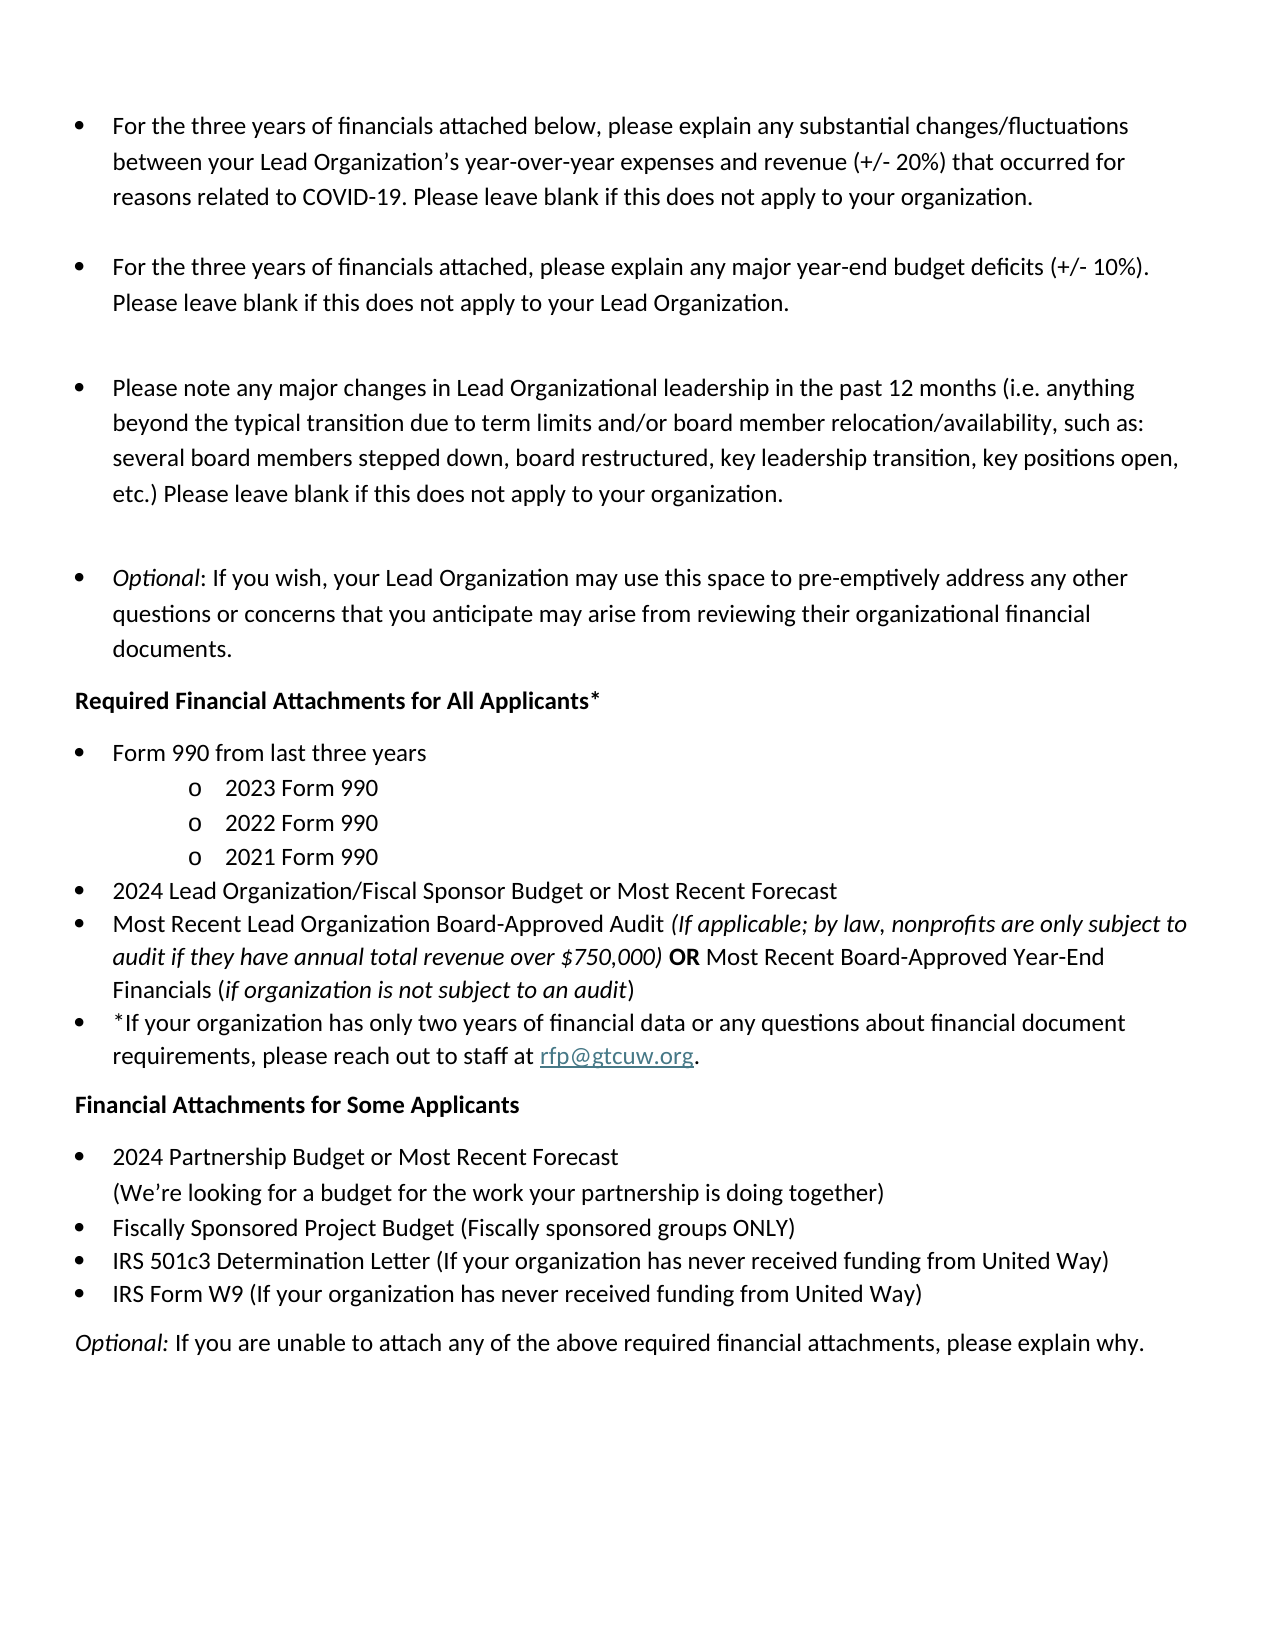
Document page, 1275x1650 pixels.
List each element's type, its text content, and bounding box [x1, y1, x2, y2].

list Fiscally Sponsored Project Budget (Fiscally sponsored groups ONLY) [75, 1212, 1200, 1243]
list For the three years of financials attached below, please explain any substantial changes/fluctuations between your Lead Organization’s year-over-year expenses and revenue (+/- 20%) that occurred for reasons related to COVID-19. Please leave blank if this does not apply to your organization. [75, 110, 1200, 211]
list 2023 Form 990 [187, 772, 1200, 804]
text Required Financial Attachments for All Applicants* [75, 685, 1200, 716]
list Most Recent Lead Organization Board-Approved Audit (If applicable; by law, nonprofits are only subject to audit if they have annual total revenue over $750,000) OR Most Recent Board-Approved Year-End Financials (if organization is not subject to an audit) [75, 908, 1200, 1004]
list *If your organization has only two years of financial data or any questions about financial document requirements, please reach out to staff at rfp@gtcuw.org. [75, 1007, 1200, 1070]
list 2022 Form 990 [187, 807, 1200, 838]
list IRS Form W9 (If your organization has never received funding from United Way) [75, 1278, 1200, 1308]
list 2024 Lead Organization/Fiscal Sponsor Budget or Most Recent Forecast [75, 875, 1200, 906]
text Financial Attachments for Some Applicants [75, 1089, 1200, 1120]
list Optional: If you wish, your Lead Organization may use this space to pre-emptively address any other questions or concerns that you anticipate may arise from reviewing their organizational financial documents. [75, 563, 1200, 664]
list 2024 Partnership Budget or Most Recent Forecast (We’re looking for a budget for the work your partnership is doing together) [75, 1141, 1200, 1207]
list For the three years of financials attached, please explain any major year-end budget deficits (+/- 10%). Please leave blank if this does not apply to your Lead Organization. [75, 252, 1200, 317]
text Optional: If you are unable to attach any of the above required financial attachments, please explain why. [75, 1327, 1200, 1358]
list Form 990 from last three years [75, 737, 1200, 768]
list IRS 501c3 Determination Letter (If your organization has never received funding from United Way) [75, 1245, 1200, 1276]
list Please note any major changes in Lead Organizational leadership in the past 12 months (i.e. anything beyond the typical transition due to term limits and/or board member relocation/availability, such as: several board members stepped down, board restructured, key leadership transition, key positions open, etc.) Please leave blank if this does not apply to your organization. [75, 372, 1200, 508]
list 2021 Form 990 [187, 841, 1200, 873]
